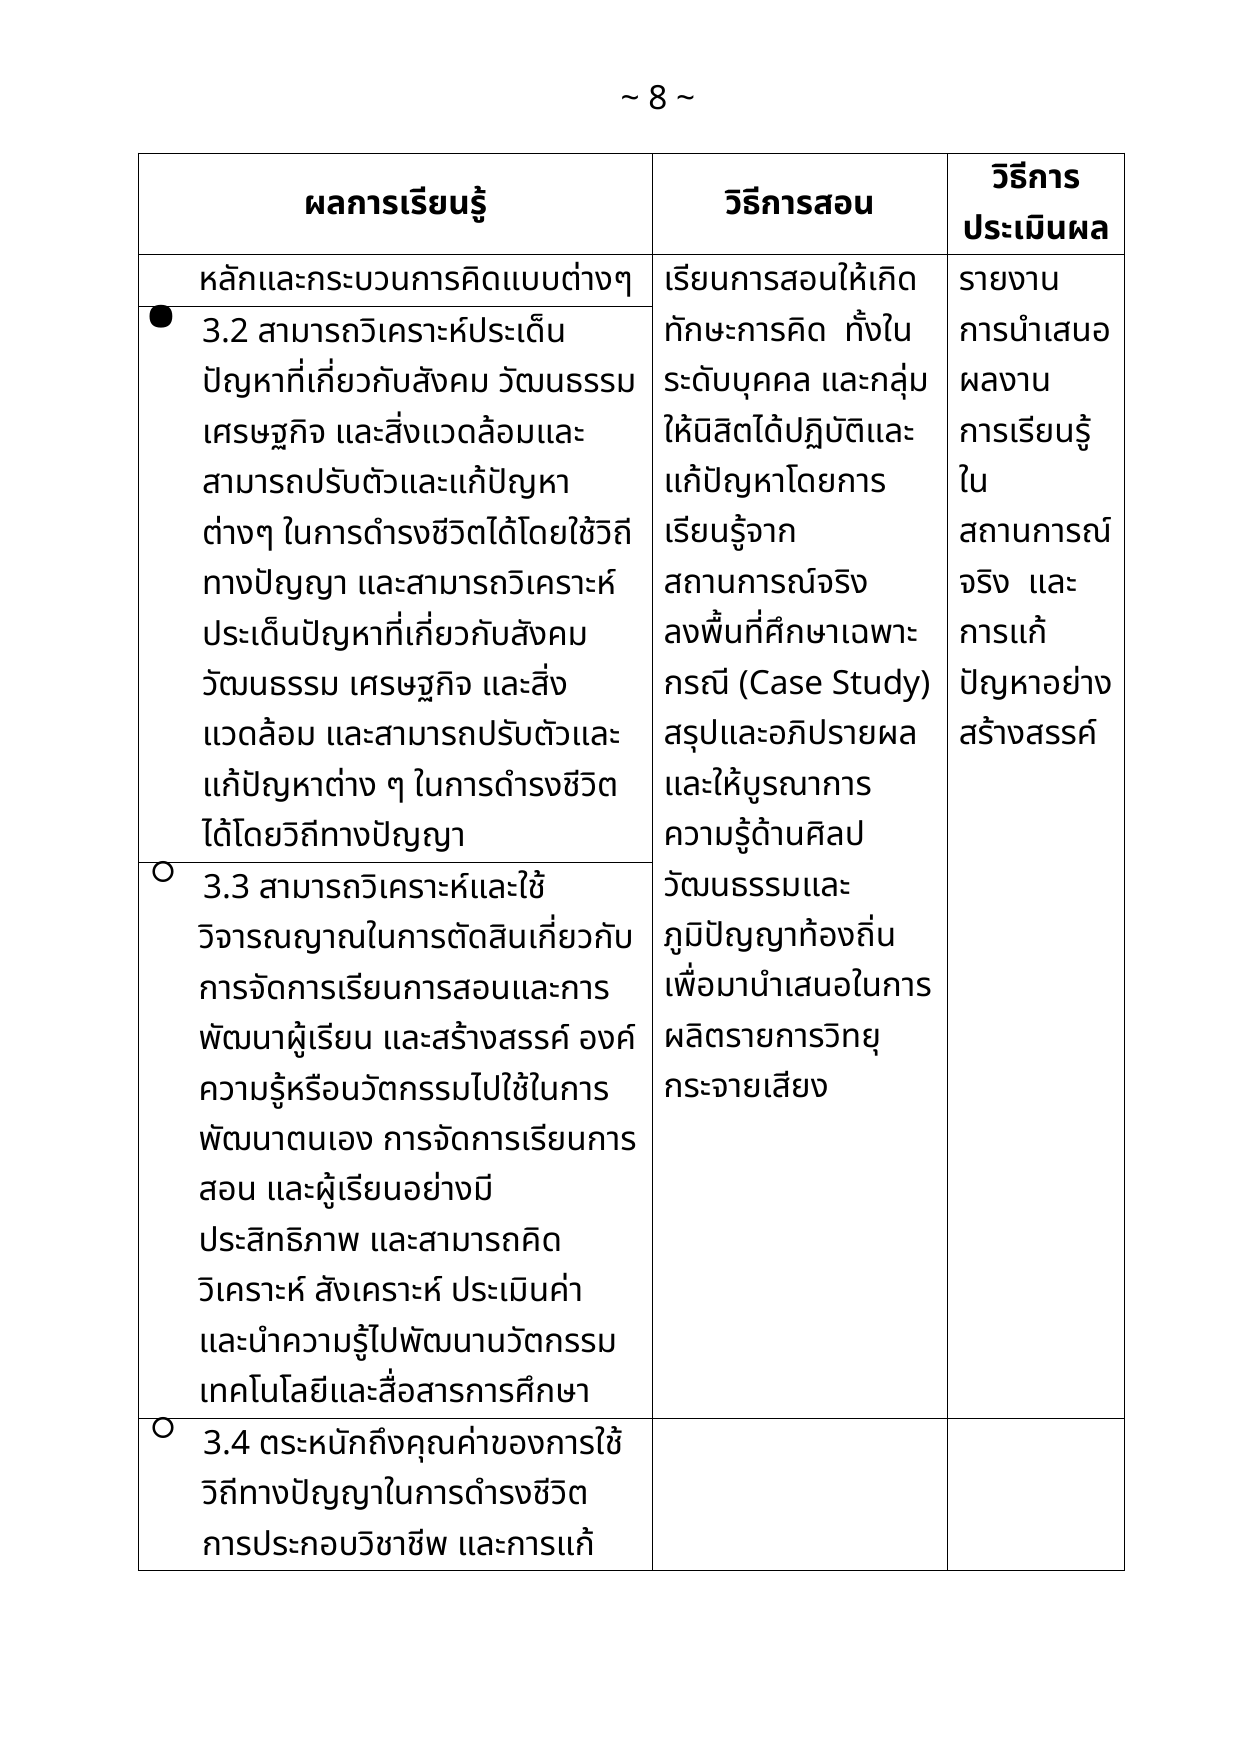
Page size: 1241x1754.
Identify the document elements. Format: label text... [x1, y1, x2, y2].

table_cell [139, 307, 187, 862]
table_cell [948, 255, 1124, 1417]
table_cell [653, 255, 947, 1417]
table_cell [653, 1419, 947, 1570]
table_cell 3.2 สามารถวิเคราะห์ประเด็นปัญหาที่เกี่ยวกับสังคม วัฒนธรรม เศรษฐกิจ และสิ่งแวดล้อมและสามารถปรับตัวและแก้ปัญหาต่างๆ ในการดำรงชีวิตได้โดยใช้วิถีทางปัญญา และสามารถวิเคราะห์ประเด็นปัญหาที่เกี่ยวกับสังคม วัฒนธรรม เศรษฐกิจ และสิ่งแวดล้อม และสามารถปรับตัวและแก้ปัญหาต่าง ๆ ในการดำรงชีวิตได้โดยวิถีทางปัญญา [187, 307, 652, 862]
table_header วิธีการสอน [653, 154, 947, 254]
table_cell [139, 1419, 187, 1570]
table_cell [139, 863, 187, 1417]
table_cell [139, 255, 187, 306]
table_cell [187, 255, 652, 306]
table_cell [187, 1419, 652, 1570]
table_cell 3.3 สามารถวิเคราะห์และใช้วิจารณญาณในการตัดสินเกี่ยวกับการจัดการเรียนการสอนและการพัฒนาผู้เรียน และสร้างสรรค์ องค์ความรู้หรือนวัตกรรมไปใช้ในการพัฒนาตนเอง การจัดการเรียนการสอน และผู้เรียนอย่างมีประสิทธิภาพ และสามารถคิดวิเคราะห์ สังเคราะห์ ประเมินค่า และนำความรู้ไปพัฒนานวัตกรรมเทคโนโลยีและสื่อสารการศึกษา [187, 863, 652, 1417]
table_header วิธีการประเมินผล [948, 154, 1124, 254]
table_cell [948, 1419, 1124, 1570]
table_header ผลการเรียนรู้ [139, 154, 652, 254]
